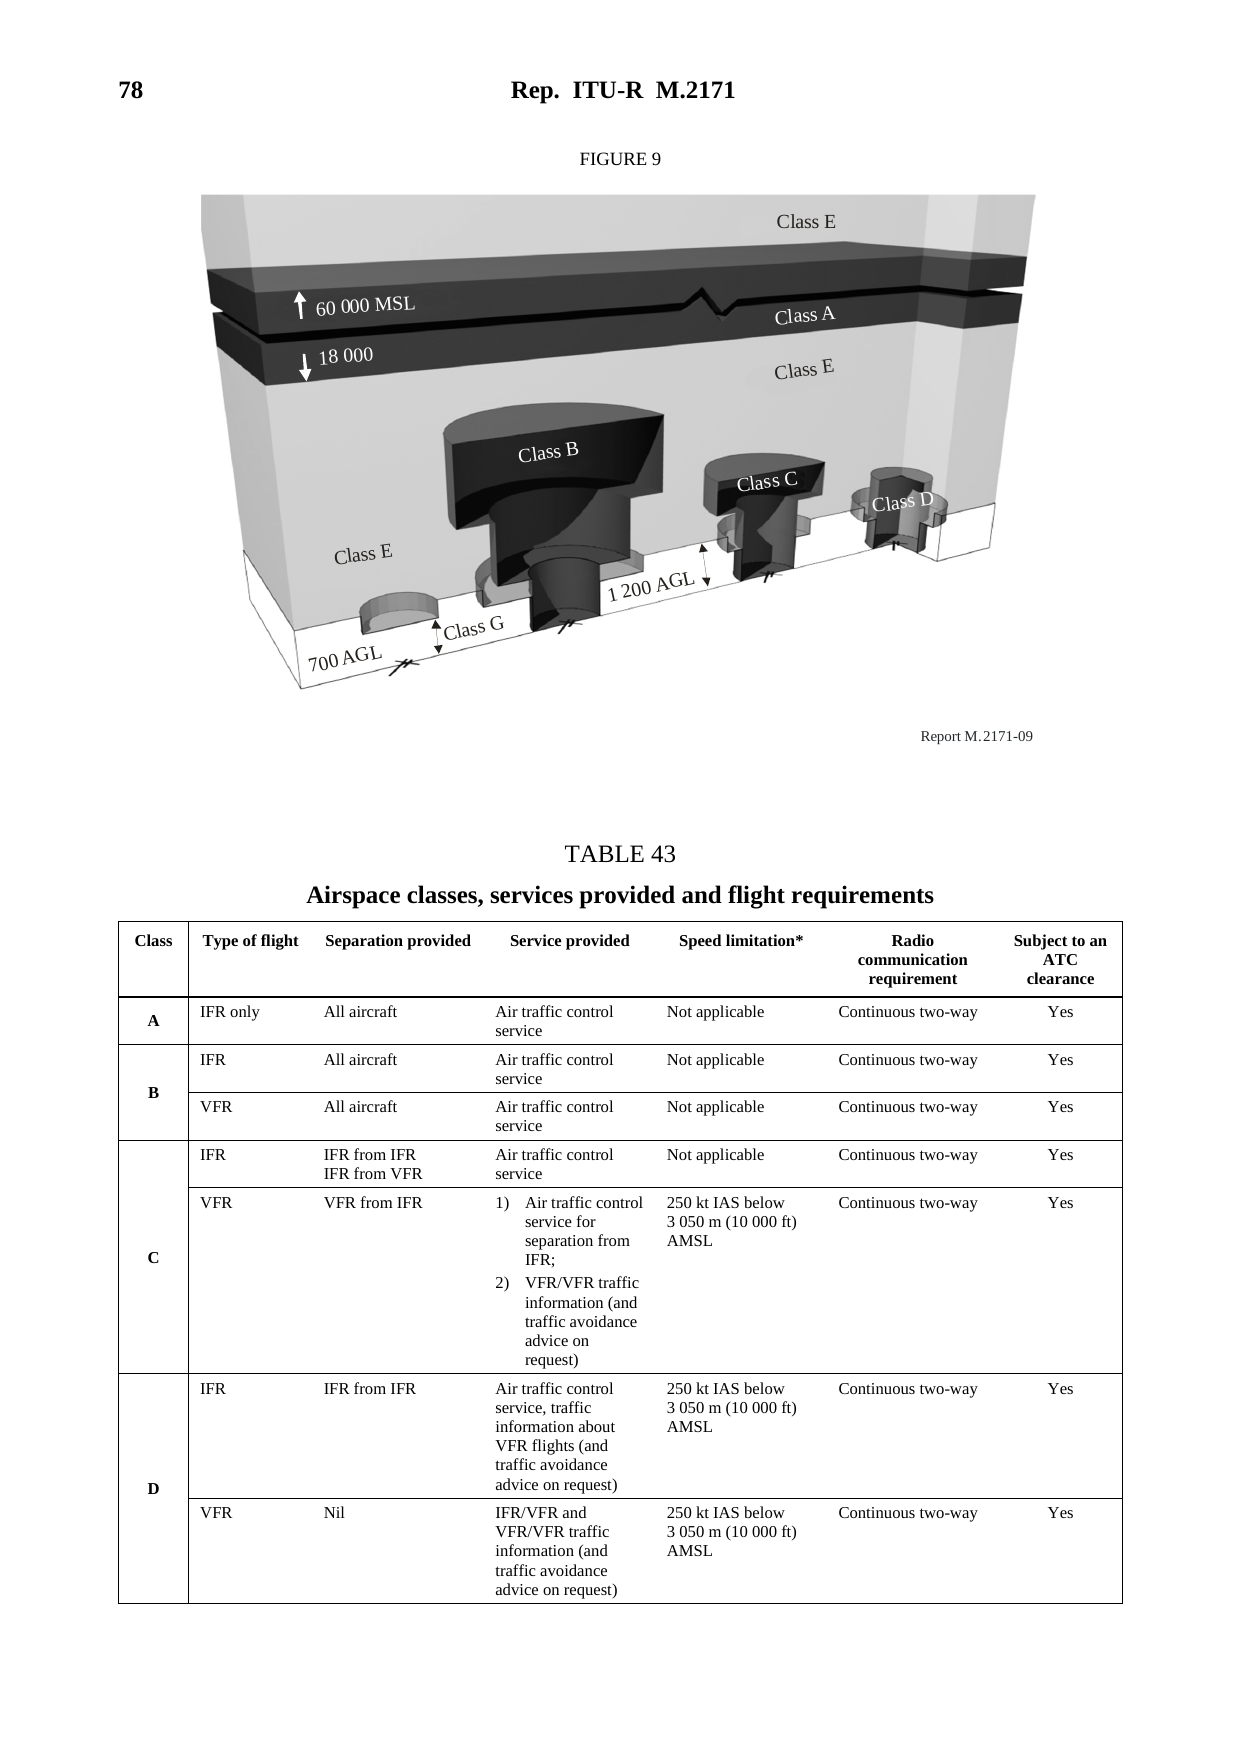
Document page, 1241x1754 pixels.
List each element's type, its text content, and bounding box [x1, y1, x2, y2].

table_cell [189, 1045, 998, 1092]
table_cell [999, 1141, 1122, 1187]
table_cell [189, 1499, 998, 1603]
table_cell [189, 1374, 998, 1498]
text TABLE 43 [118, 839, 1122, 867]
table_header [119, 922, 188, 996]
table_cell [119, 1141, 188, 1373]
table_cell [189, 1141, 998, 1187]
text Figure 9 [118, 148, 1122, 169]
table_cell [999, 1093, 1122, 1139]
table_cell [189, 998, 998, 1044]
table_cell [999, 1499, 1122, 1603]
title Airspace classes, services provided and flight requirements [118, 880, 1122, 909]
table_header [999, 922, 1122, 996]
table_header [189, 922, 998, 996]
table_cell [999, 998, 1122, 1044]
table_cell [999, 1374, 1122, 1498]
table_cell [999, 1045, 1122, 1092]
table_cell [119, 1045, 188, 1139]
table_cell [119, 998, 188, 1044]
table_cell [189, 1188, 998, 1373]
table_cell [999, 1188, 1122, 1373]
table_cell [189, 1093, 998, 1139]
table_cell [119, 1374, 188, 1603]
